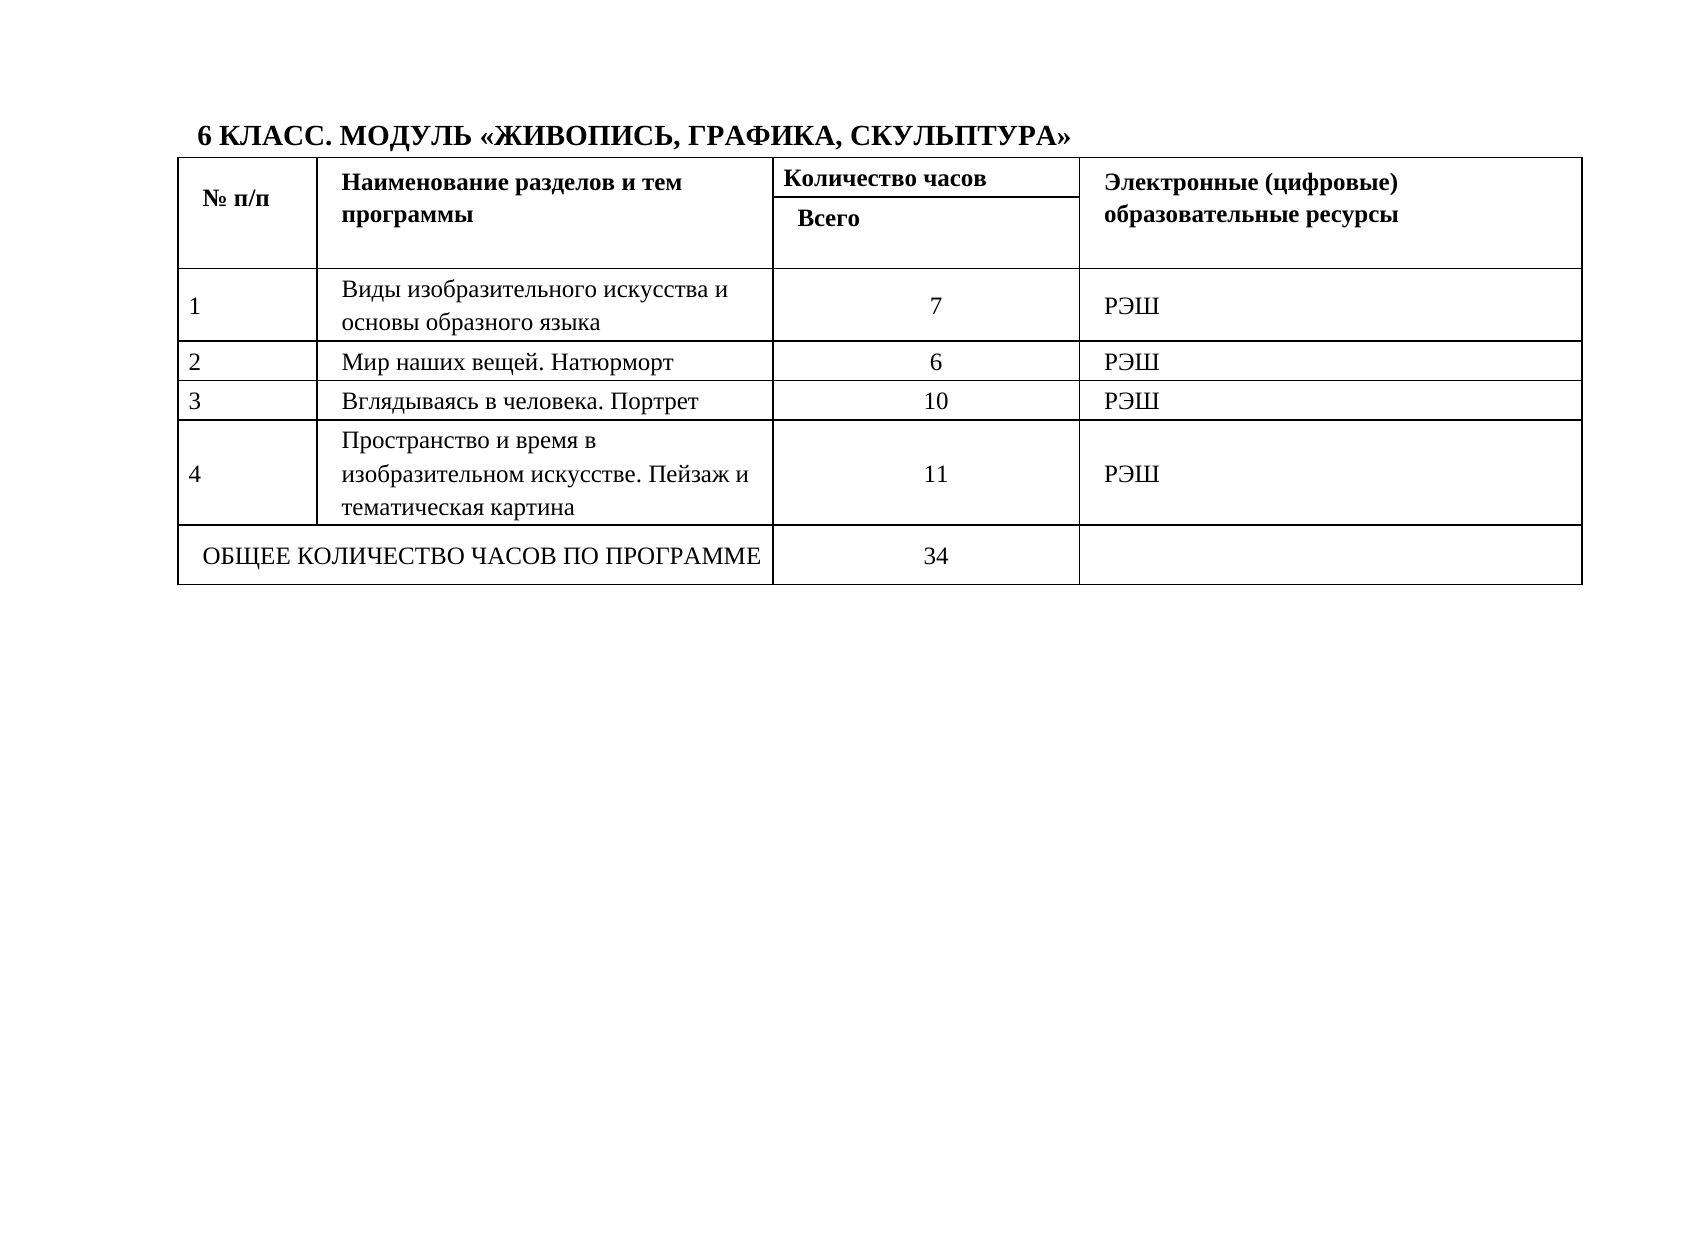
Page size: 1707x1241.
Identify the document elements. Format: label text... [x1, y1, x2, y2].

table_cell 1 [179, 269, 316, 340]
table_header Электронные (цифровые) образовательные ресурсы [1080, 158, 1581, 268]
table_cell 2 [179, 342, 316, 379]
table_cell Мир наших вещей. Натюрморт [318, 342, 772, 379]
table_cell 7 [774, 269, 1079, 340]
table_cell РЭШ [1080, 381, 1581, 419]
table_cell Всего [774, 198, 1079, 268]
table_cell [1080, 526, 1581, 584]
table_cell 3 [179, 381, 316, 419]
table_header Наименование разделов и тем программы [318, 158, 772, 268]
table_cell Вглядываясь в человека. Портрет [318, 381, 772, 419]
table_header Количество часов [774, 158, 1079, 196]
table_cell 10 [774, 381, 1079, 419]
table_cell РЭШ [1080, 269, 1581, 340]
table_cell Виды изобразительного искусства и основы образного языка [318, 269, 772, 340]
text 6 КЛАСС. МОДУЛЬ «ЖИВОПИСЬ, ГРАФИКА, СКУЛЬПТУРА» [190, 118, 1618, 152]
table_header № п/п [179, 158, 316, 268]
table_cell 34 [774, 526, 1079, 584]
table_cell ОБЩЕЕ КОЛИЧЕСТВО ЧАСОВ ПО ПРОГРАММЕ [179, 526, 772, 584]
table_cell Пространство и время в изобразительном искусстве. Пейзаж и тематическая картина [318, 421, 772, 524]
table_cell 11 [774, 421, 1079, 524]
table_cell 6 [774, 342, 1079, 379]
table_cell РЭШ [1080, 421, 1581, 524]
table_cell РЭШ [1080, 342, 1581, 379]
table_cell 4 [179, 421, 316, 524]
